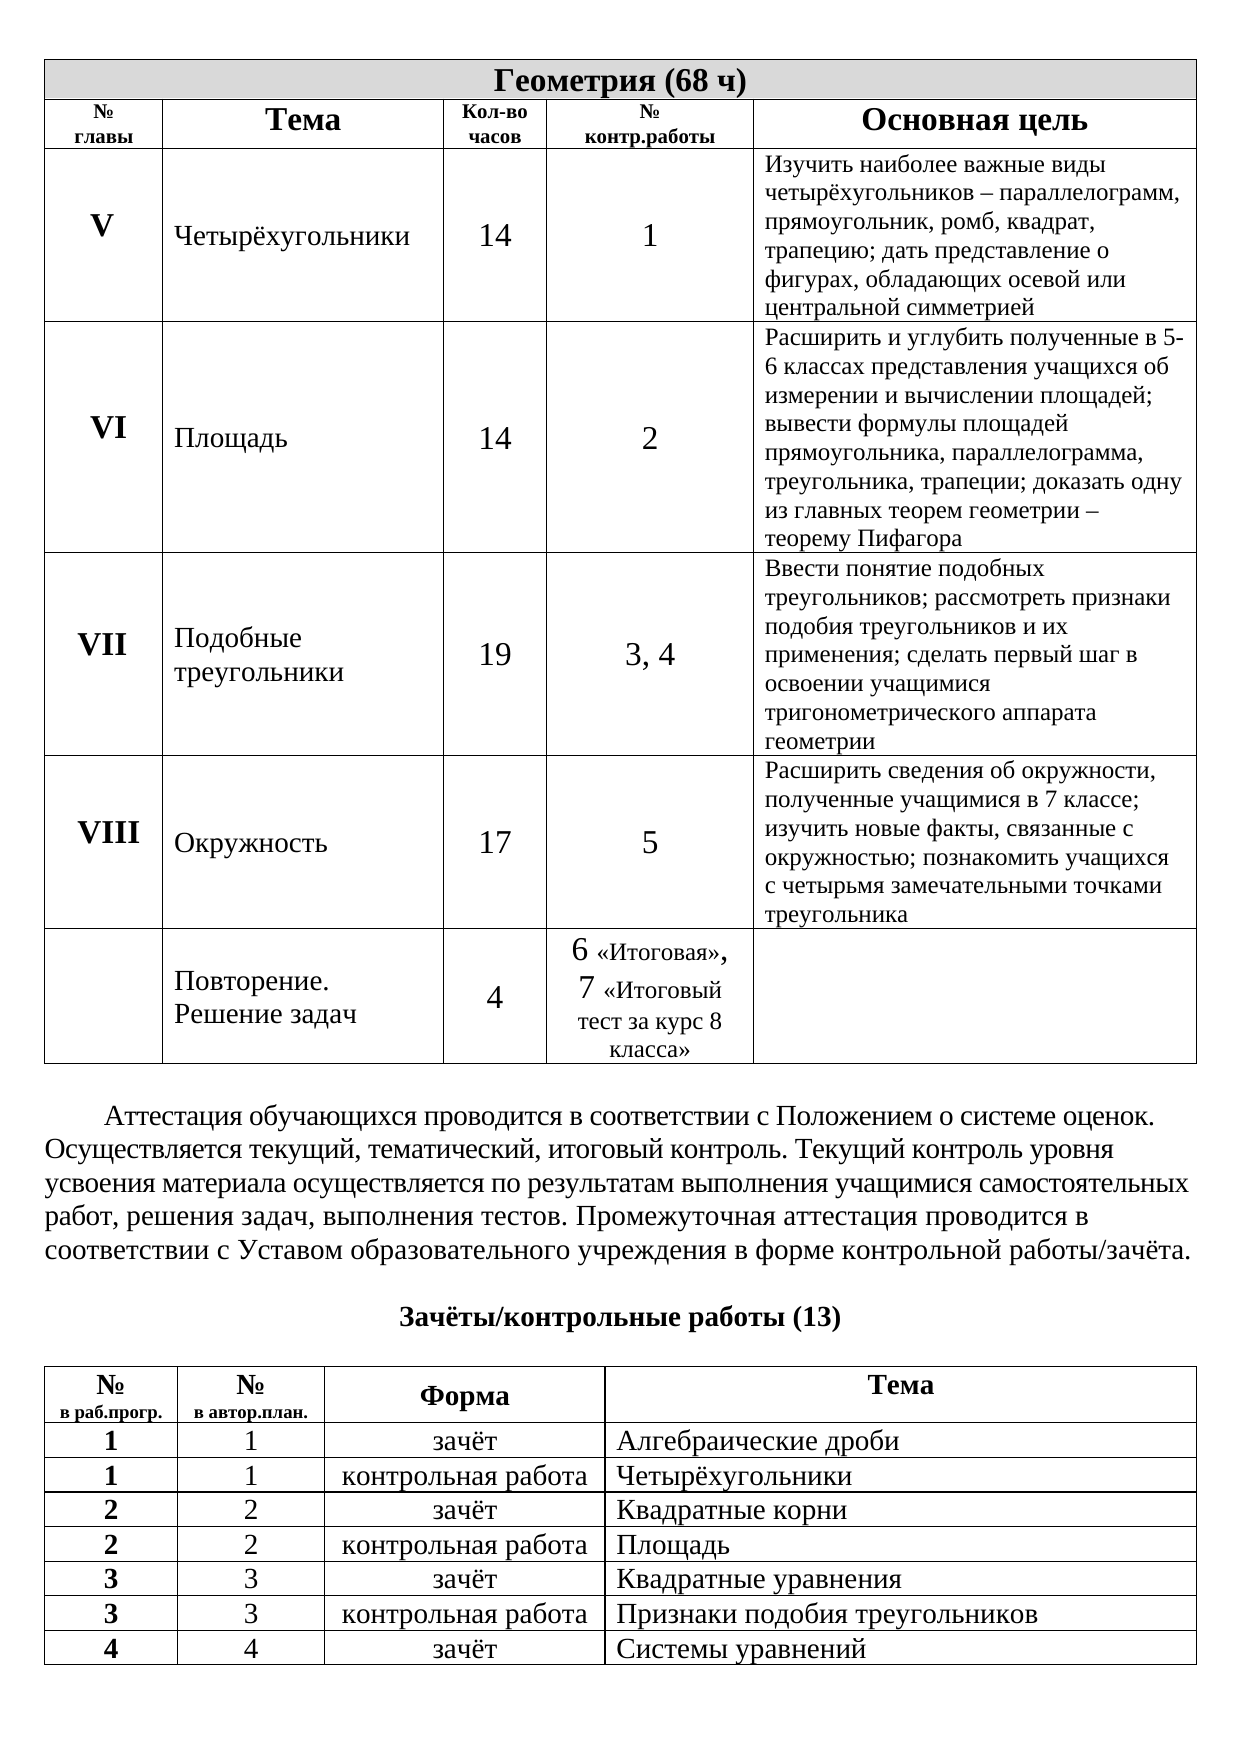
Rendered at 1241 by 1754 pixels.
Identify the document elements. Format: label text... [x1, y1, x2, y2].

table_cell 3 [178, 1596, 324, 1630]
table_cell 3 [45, 1596, 177, 1630]
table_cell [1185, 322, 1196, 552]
table_cell [45, 149, 162, 321]
table_cell 5 [547, 756, 753, 928]
table_cell зачёт [325, 1562, 604, 1595]
table_cell Геометрия (68 ч) [45, 60, 1196, 98]
table_cell контрольная работа [325, 1527, 604, 1561]
table_cell [45, 322, 162, 552]
table_cell 4 [178, 1631, 324, 1664]
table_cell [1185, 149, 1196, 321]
table_cell № главы [45, 100, 162, 148]
table_cell [45, 929, 162, 1063]
table_cell 2 [45, 1493, 177, 1526]
table_cell зачёт [325, 1423, 604, 1457]
table_cell 1 [178, 1423, 324, 1457]
table_cell 19 [444, 553, 546, 754]
table_cell № контр.работы [547, 100, 753, 148]
table_cell Системы уравнений [606, 1631, 1196, 1664]
table_cell 3, 4 [547, 553, 753, 754]
table_cell [45, 756, 162, 928]
table_cell 1 [178, 1458, 324, 1491]
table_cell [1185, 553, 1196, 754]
table_cell 1 [547, 149, 753, 321]
table_cell 4 [45, 1631, 177, 1664]
table_cell 2 [547, 322, 753, 552]
table_cell [45, 553, 162, 754]
table_cell 14 [444, 149, 546, 321]
table_cell Повторение. Решение задач [163, 929, 443, 1063]
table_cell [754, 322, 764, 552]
table_header Форма [325, 1367, 604, 1422]
table_cell Квадратные уравнения [606, 1562, 1196, 1595]
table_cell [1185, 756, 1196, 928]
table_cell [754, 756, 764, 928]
table_cell Алгебраические дроби [606, 1423, 1196, 1457]
table_cell Подобные треугольники [163, 553, 443, 754]
table_cell 2 [45, 1527, 177, 1561]
table_cell 4 [444, 929, 546, 1063]
table_cell [754, 929, 1196, 1063]
table_cell Основная цель [754, 100, 1196, 148]
table_header № в автор.план. [178, 1367, 324, 1422]
table_cell Четырёхугольники [606, 1458, 1196, 1491]
table_header № в раб.прогр. [45, 1367, 177, 1422]
table_cell Признаки подобия треугольников [606, 1596, 1196, 1630]
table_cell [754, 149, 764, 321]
table_cell 2 [178, 1527, 324, 1561]
table_cell 2 [178, 1493, 324, 1526]
table_cell Площадь [163, 322, 443, 552]
table_cell 14 [444, 322, 546, 552]
table_cell Тема [163, 100, 443, 148]
table_cell зачёт [325, 1631, 604, 1664]
table_header Тема [606, 1367, 1196, 1422]
table_cell 17 [444, 756, 546, 928]
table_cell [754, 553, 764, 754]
text Аттестация обучающихся проводится в соответствии с Положением о системе оценок. Осуществляется текущий, тематический, итоговый контроль. Текущий контроль уровня усвоения материала осуществляется по результатам выполнения учащимися самостоятельных работ, решения задач, выполнения тестов. Промежуточная аттестация проводится в соответствии с Уставом образовательного учреждения в форме контрольной работы/зачёта. [44, 1098, 1196, 1266]
table_cell контрольная работа [325, 1596, 604, 1630]
table_cell Площадь [606, 1527, 1196, 1561]
table_cell 3 [178, 1562, 324, 1595]
table_cell 1 [45, 1423, 177, 1457]
table_cell 3 [45, 1562, 177, 1595]
table_cell Квадратные корни [606, 1493, 1196, 1526]
table_cell Окружность [163, 756, 443, 928]
table_cell зачёт [325, 1493, 604, 1526]
table_cell Кол-во часов [444, 100, 546, 148]
table_cell 1 [45, 1458, 177, 1491]
text Зачёты/контрольные работы (13) [44, 1299, 1196, 1333]
table_cell Четырёхугольники [163, 149, 443, 321]
table_cell контрольная работа [325, 1458, 604, 1491]
